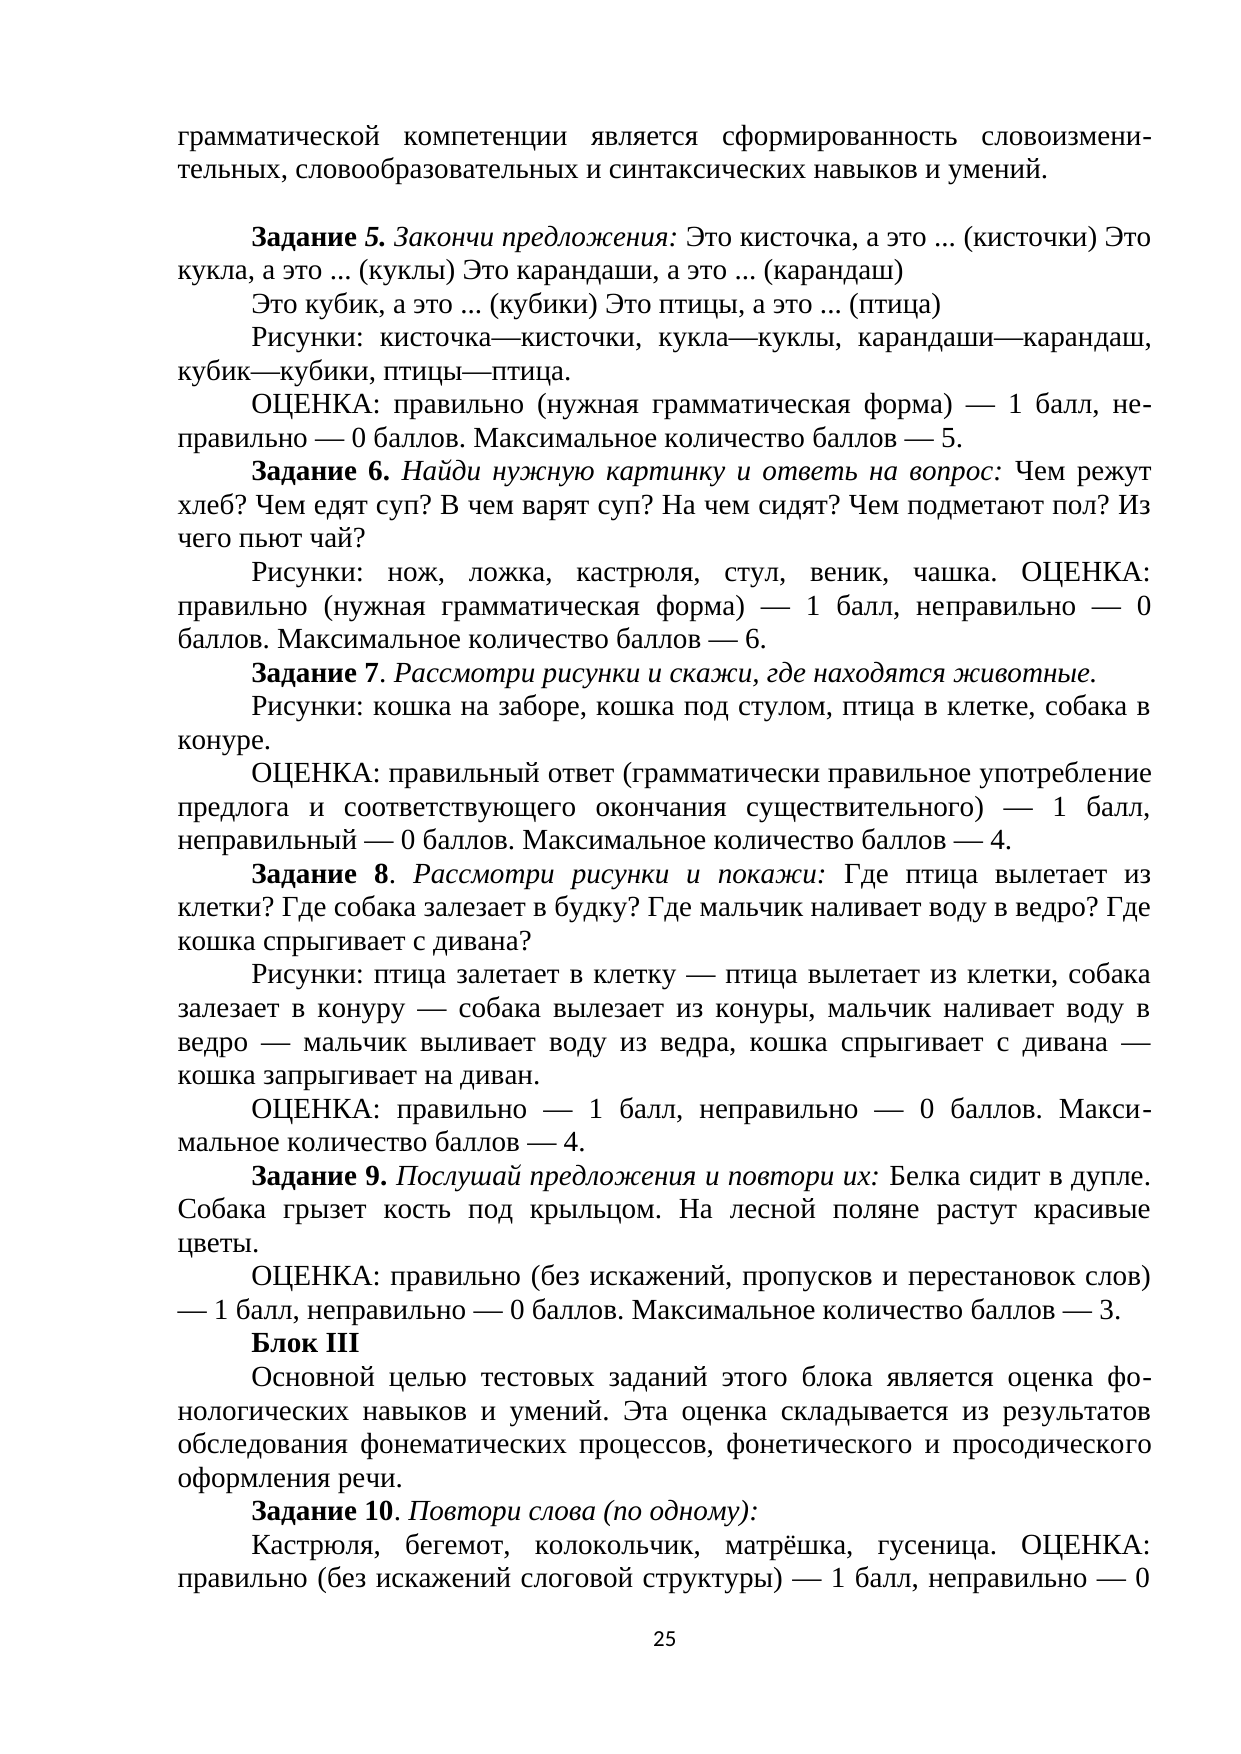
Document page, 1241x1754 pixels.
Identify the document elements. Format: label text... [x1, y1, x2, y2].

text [177, 118, 1152, 185]
text Задание 9. Послушай предложения и повтори их: Белка сидит в дупле. Собака грызет кость под крыльцом. На лесной поляне растут красивые цветы. [177, 1158, 1152, 1258]
text Блок III [177, 1326, 1152, 1359]
text Основной целью тестовых заданий этого блока является оценка фонологических навыков и умений. Эта оценка складывается из результатов обследования фонематических процессов, фонетического и просодического оформления речи. [177, 1359, 1152, 1493]
text Рисунки: кошка на заборе, кошка под стулом, птица в клетке, собака в конуре. [177, 688, 1152, 755]
text Задание 6. Найди нужную картинку и ответь на вопрос: Чем режут хлеб? Чем едят суп? В чем варят суп? На чем сидят? Чем подметают пол? Из чего пьют чай? [177, 453, 1152, 554]
text Рисунки: птица залетает в клетку — птица вылетает из клетки, собака залезает в конуру — собака вылезает из конуры, мальчик наливает воду в ведро — мальчик выливает воду из ведра, кошка спрыгивает с дивана — кошка запрыгивает на диван. [177, 957, 1152, 1091]
text ОЦЕНКА: правильно (без искажений, пропусков и перестановок слов) — 1 балл, неправильно — 0 баллов. Максимальное количество баллов — 3. [177, 1258, 1152, 1326]
text Задание 8. Рассмотри рисунки и покажи: Где птица вылетает из клетки? Где собака залезает в будку? Где мальчик наливает воду в ведро? Где кошка спрыгивает с дивана? [177, 856, 1152, 957]
text Это кубик, а это ... (кубики) Это птицы, а это ... (птица) [177, 286, 1152, 319]
text ОЦЕНКА: правильно — 1 балл, неправильно — 0 баллов. Максимальное количество баллов — 4. [177, 1091, 1152, 1158]
text Задание 10. Повтори слова (по одному): [177, 1493, 1152, 1527]
text Задание 7. Рассмотри рисунки и скажи, где находятся животные. [177, 655, 1152, 688]
text ОЦЕНКА: правильно (нужная грамматическая форма) — 1 балл, неправильно — 0 баллов. Максимальное количество баллов — 5. [177, 386, 1152, 453]
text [177, 1527, 1152, 1594]
text Рисунки: нож, ложка, кастрюля, стул, веник, чашка. ОЦЕНКА: правильно (нужная грамматическая форма) — 1 балл, неправильно — 0 баллов. Максимальное количество баллов — 6. [177, 554, 1152, 655]
text Задание 5. Закончи предложения: Это кисточка, а это ... (кисточки) Это кукла, а это ... (куклы) Это карандаши, а это ... (карандаш) [177, 219, 1152, 286]
text ОЦЕНКА: правильный ответ (грамматически правильное употребление предлога и соответствующего окончания существительного) — 1 балл, неправильный — 0 баллов. Максимальное количество баллов — 4. [177, 755, 1152, 856]
text Рисунки: кисточка—кисточки, кукла—куклы, карандаши—карандаш, кубик—кубики, птицы—птица. [177, 319, 1152, 386]
